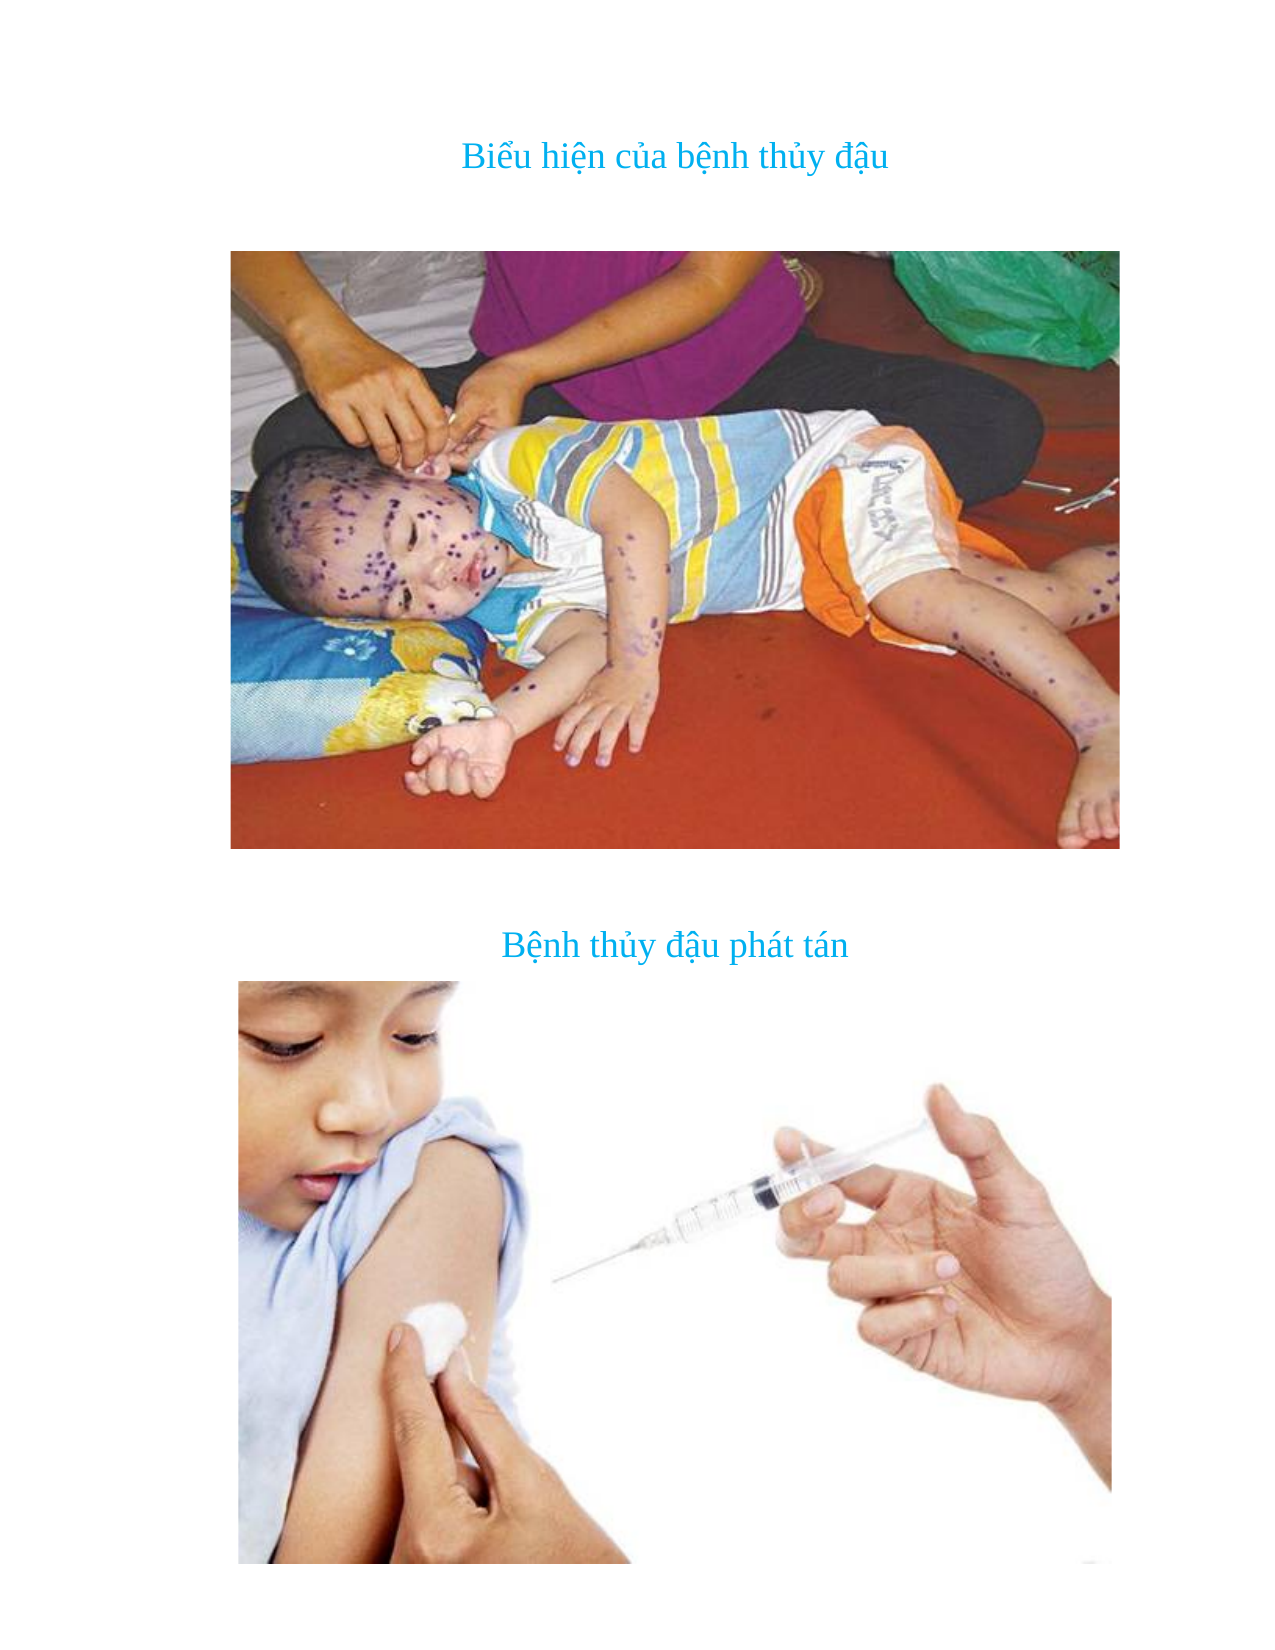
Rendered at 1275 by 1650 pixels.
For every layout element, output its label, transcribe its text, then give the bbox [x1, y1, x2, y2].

picture [238, 981, 1112, 1564]
picture [230, 251, 1120, 849]
text Biểu hiện của bệnh thủy đậu [150, 134, 1200, 177]
text Bệnh thủy đậu phát tán [150, 922, 1200, 966]
